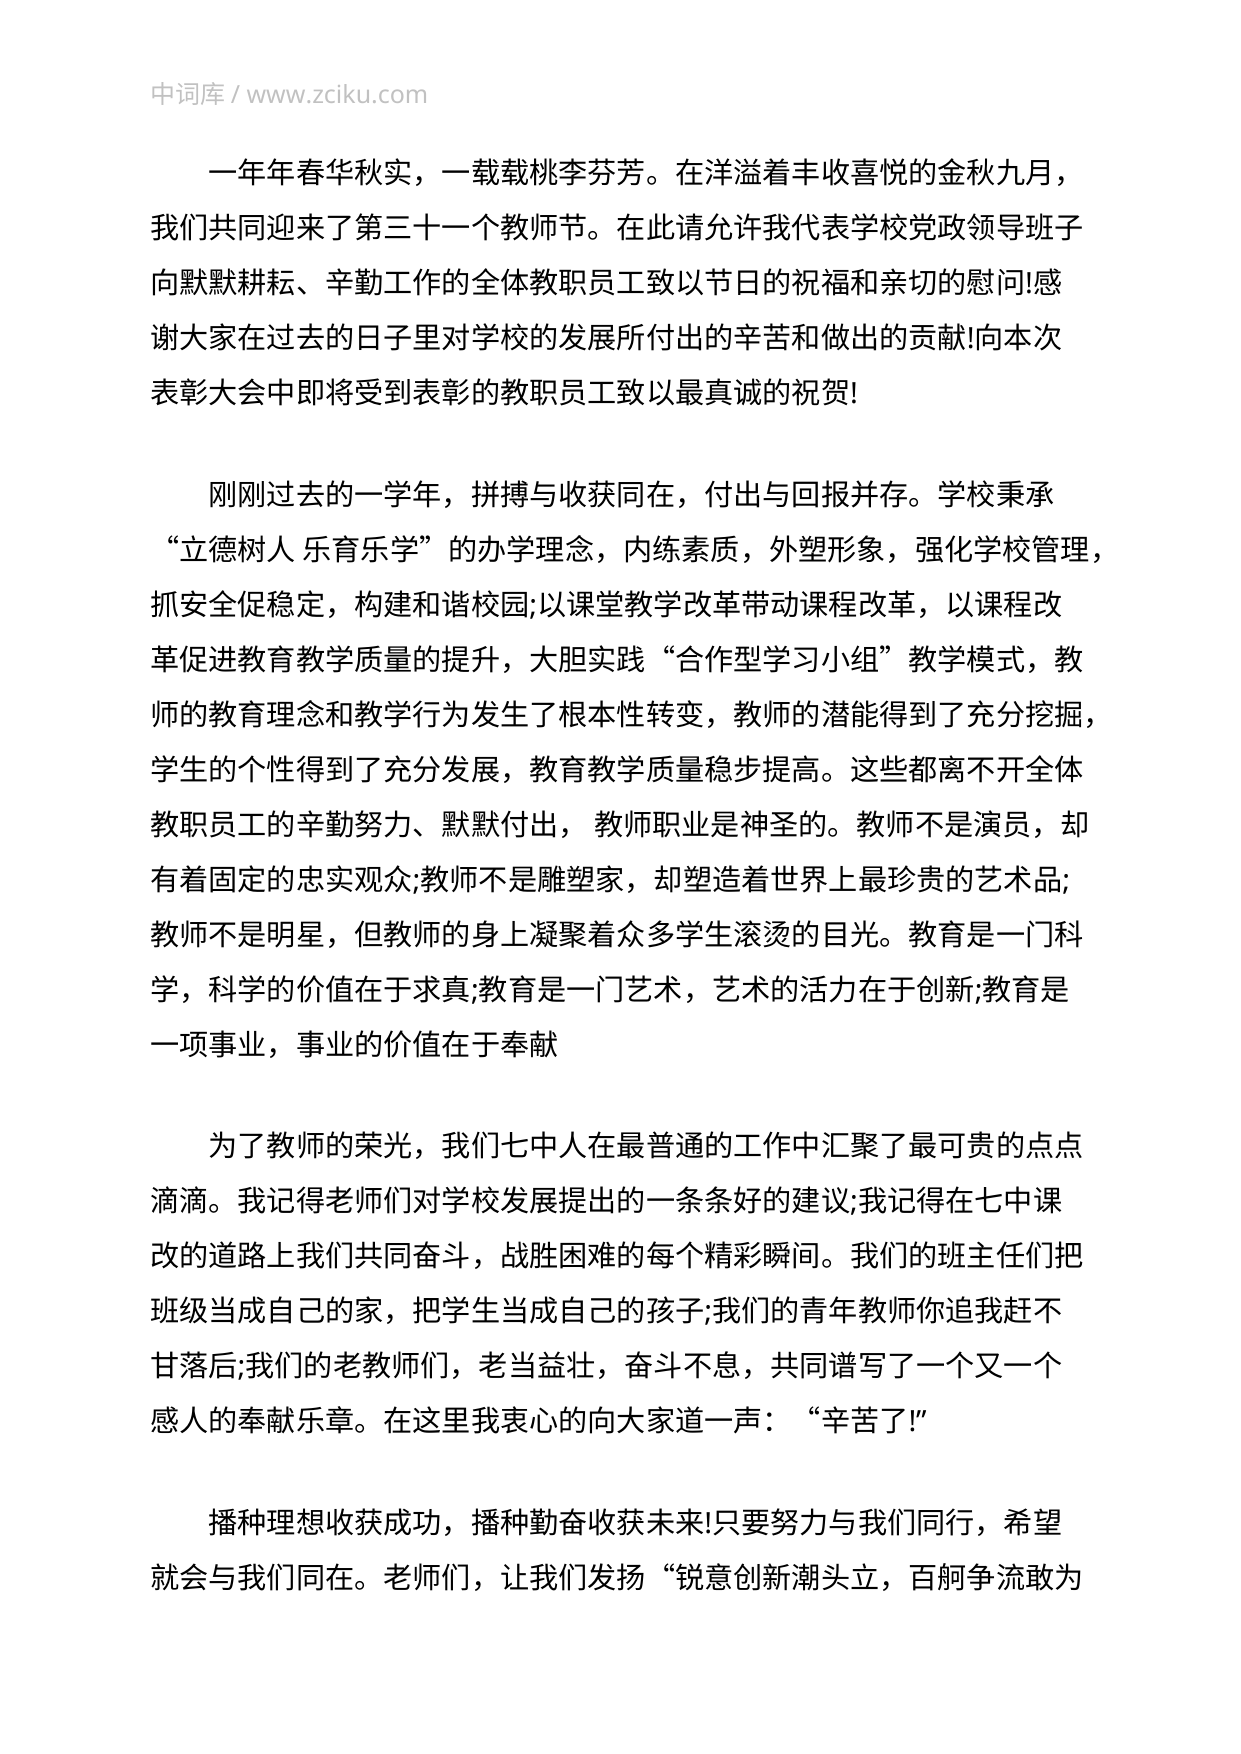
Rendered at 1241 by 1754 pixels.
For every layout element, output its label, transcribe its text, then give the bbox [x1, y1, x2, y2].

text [150, 1499, 1090, 1597]
text 刚刚过去的一学年，拼搏与收获同在，付出与回报并存。学校秉承“立德树人 乐育乐学”的办学理念，内练素质，外塑形象，强化学校管理，抓安全促稳定，构建和谐校园;以课堂教学改革带动课程改革，以课程改革促进教育教学质量的提升，大胆实践“合作型学习小组”教学模式，教师的教育理念和教学行为发生了根本性转变，教师的潜能得到了充分挖掘，学生的个性得到了充分发展，教育教学质量稳步提高。这些都离不开全体教职员工的辛勤努力、默默付出， 教师职业是神圣的。教师不是演员，却有着固定的忠实观众;教师不是雕塑家，却塑造着世界上最珍贵的艺术品;教师不是明星，但教师的身上凝聚着众多学生滚烫的目光。教育是一门科学，科学的价值在于求真;教育是一门艺术，艺术的活力在于创新;教育是一项事业，事业的价值在于奉献 [150, 472, 1090, 1063]
text 为了教师的荣光，我们七中人在最普通的工作中汇聚了最可贵的点点滴滴。我记得老师们对学校发展提出的一条条好的建议;我记得在七中课改的道路上我们共同奋斗，战胜困难的每个精彩瞬间。我们的班主任们把班级当成自己的家，把学生当成自己的孩子;我们的青年教师你追我赶不甘落后;我们的老教师们，老当益壮，奋斗不息，共同谱写了一个又一个感人的奉献乐章。在这里我衷心的向大家道一声：“辛苦了!” [150, 1123, 1090, 1440]
text 一年年春华秋实，一载载桃李芬芳。在洋溢着丰收喜悦的金秋九月，我们共同迎来了第三十一个教师节。在此请允许我代表学校党政领导班子向默默耕耘、辛勤工作的全体教职员工致以节日的祝福和亲切的慰问!感谢大家在过去的日子里对学校的发展所付出的辛苦和做出的贡献!向本次表彰大会中即将受到表彰的教职员工致以最真诚的祝贺! [150, 150, 1090, 412]
